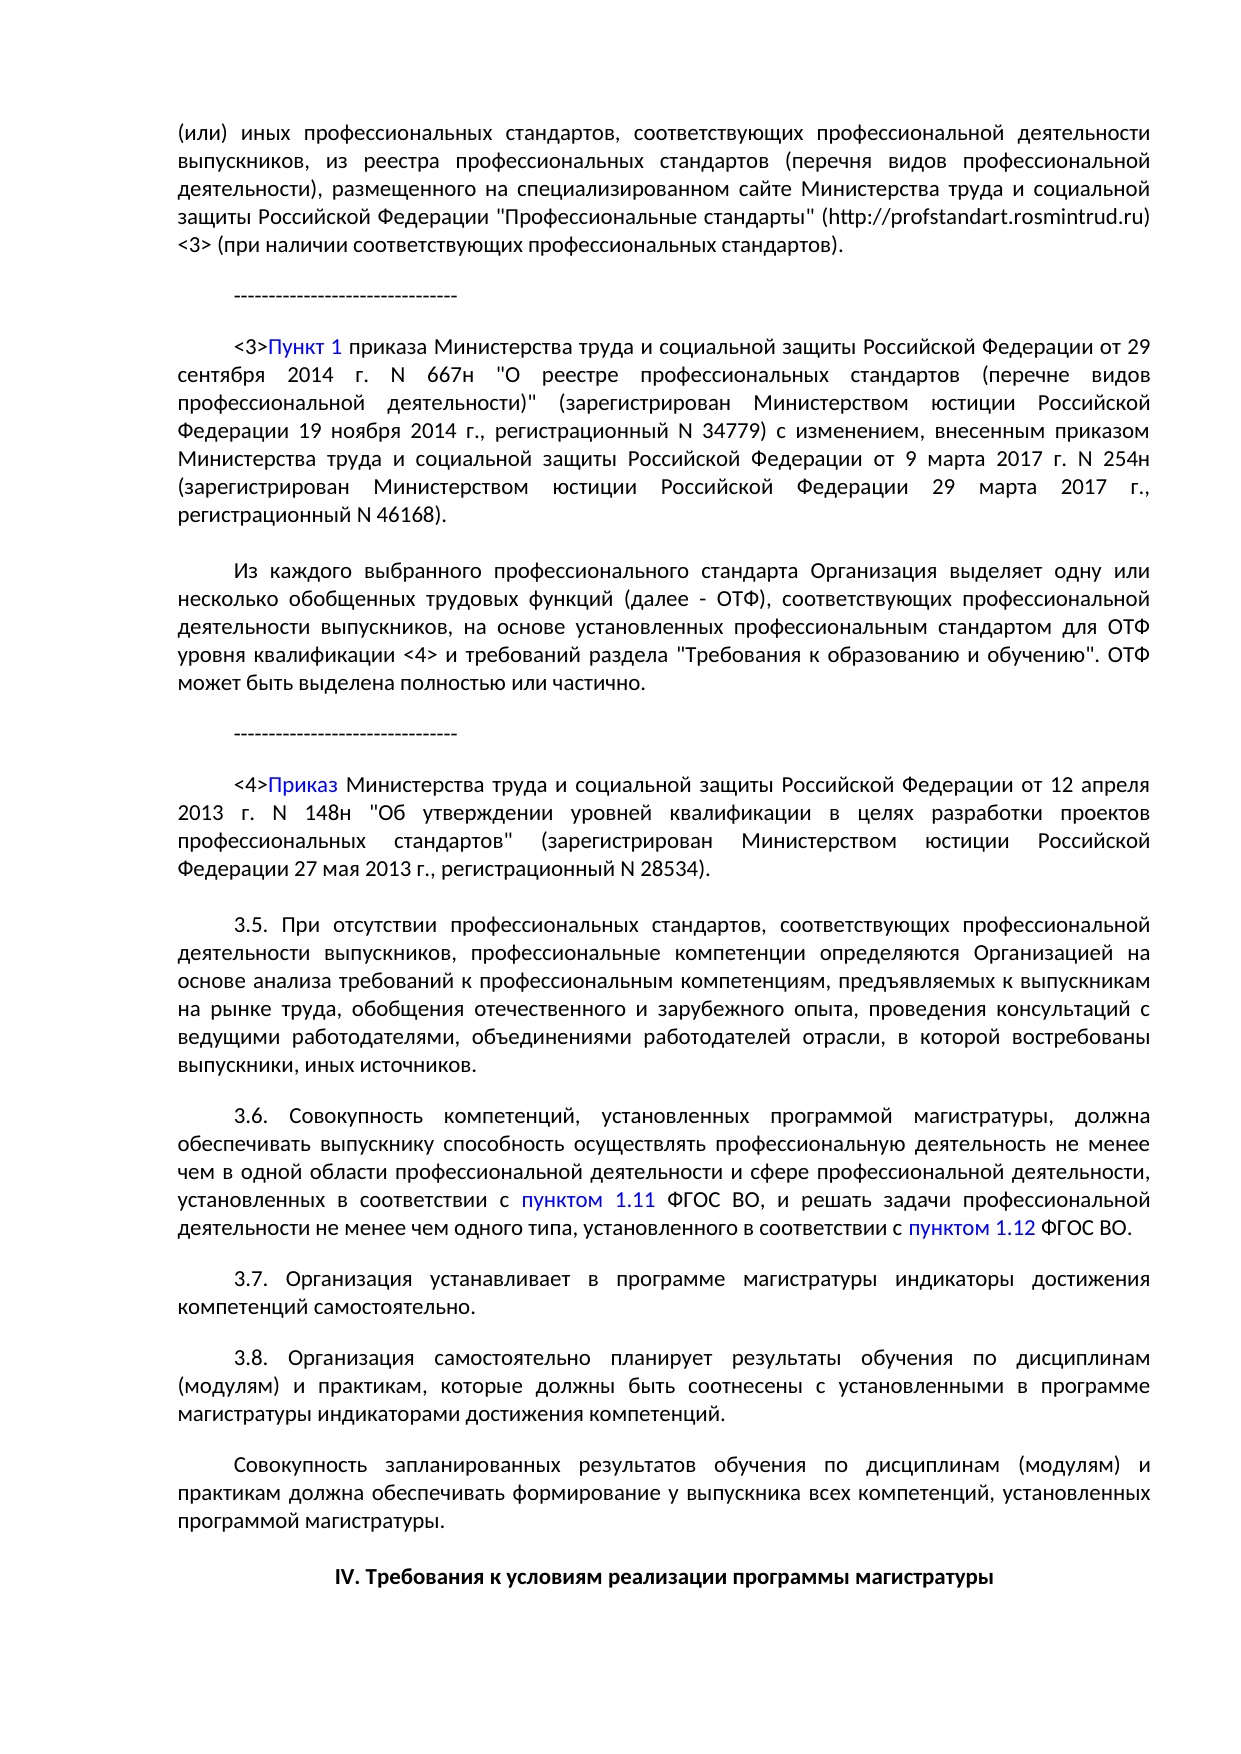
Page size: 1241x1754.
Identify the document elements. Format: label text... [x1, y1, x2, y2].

text <3>Пункт 1 приказа Министерства труда и социальной защиты Российской Федерации от 29 сентября 2014 г. N 667н "О реестре профессиональных стандартов (перечне видов профессиональной деятельности)" (зарегистрирован Министерством юстиции Российской Федерации 19 ноября 2014 г., регистрационный N 34779) с изменением, внесенным приказом Министерства труда и социальной защиты Российской Федерации от 9 марта 2017 г. N 254н (зарегистрирован Министерством юстиции Российской Федерации 29 марта 2017 г., регистрационный N 46168). [177, 332, 1152, 528]
text 3.5. При отсутствии профессиональных стандартов, соответствующих профессиональной деятельности выпускников, профессиональные компетенции определяются Организацией на основе анализа требований к профессиональным компетенциям, предъявляемых к выпускникам на рынке труда, обобщения отечественного и зарубежного опыта, проведения консультаций с ведущими работодателями, объединениями работодателей отрасли, в которой востребованы выпускники, иных источников. [177, 910, 1152, 1078]
text 3.6. Совокупность компетенций, установленных программой магистратуры, должна обеспечивать выпускнику способность осуществлять профессиональную деятельность не менее чем в одной области профессиональной деятельности и сфере профессиональной деятельности, установленных в соответствии с пунктом 1.11 ФГОС ВО, и решать задачи профессиональной деятельности не менее чем одного типа, установленного в соответствии с пунктом 1.12 ФГОС ВО. [177, 1101, 1152, 1241]
title IV. Требования к условиям реализации программы магистратуры [177, 1562, 1152, 1590]
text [177, 118, 1152, 258]
text 3.8. Организация самостоятельно планирует результаты обучения по дисциплинам (модулям) и практикам, которые должны быть соотнесены с установленными в программе магистратуры индикаторами достижения компетенций. [177, 1343, 1152, 1427]
text Совокупность запланированных результатов обучения по дисциплинам (модулям) и практикам должна обеспечивать формирование у выпускника всех компетенций, установленных программой магистратуры. [177, 1450, 1152, 1534]
text -------------------------------- [177, 281, 1152, 309]
text <4>Приказ Министерства труда и социальной защиты Российской Федерации от 12 апреля 2013 г. N 148н "Об утверждении уровней квалификации в целях разработки проектов профессиональных стандартов" (зарегистрирован Министерством юстиции Российской Федерации 27 мая 2013 г., регистрационный N 28534). [177, 770, 1152, 882]
text -------------------------------- [177, 719, 1152, 747]
text Из каждого выбранного профессионального стандарта Организация выделяет одну или несколько обобщенных трудовых функций (далее - ОТФ), соответствующих профессиональной деятельности выпускников, на основе установленных профессиональным стандартом для ОТФ уровня квалификации <4> и требований раздела "Требования к образованию и обучению". ОТФ может быть выделена полностью или частично. [177, 556, 1152, 696]
text 3.7. Организация устанавливает в программе магистратуры индикаторы достижения компетенций самостоятельно. [177, 1264, 1152, 1320]
